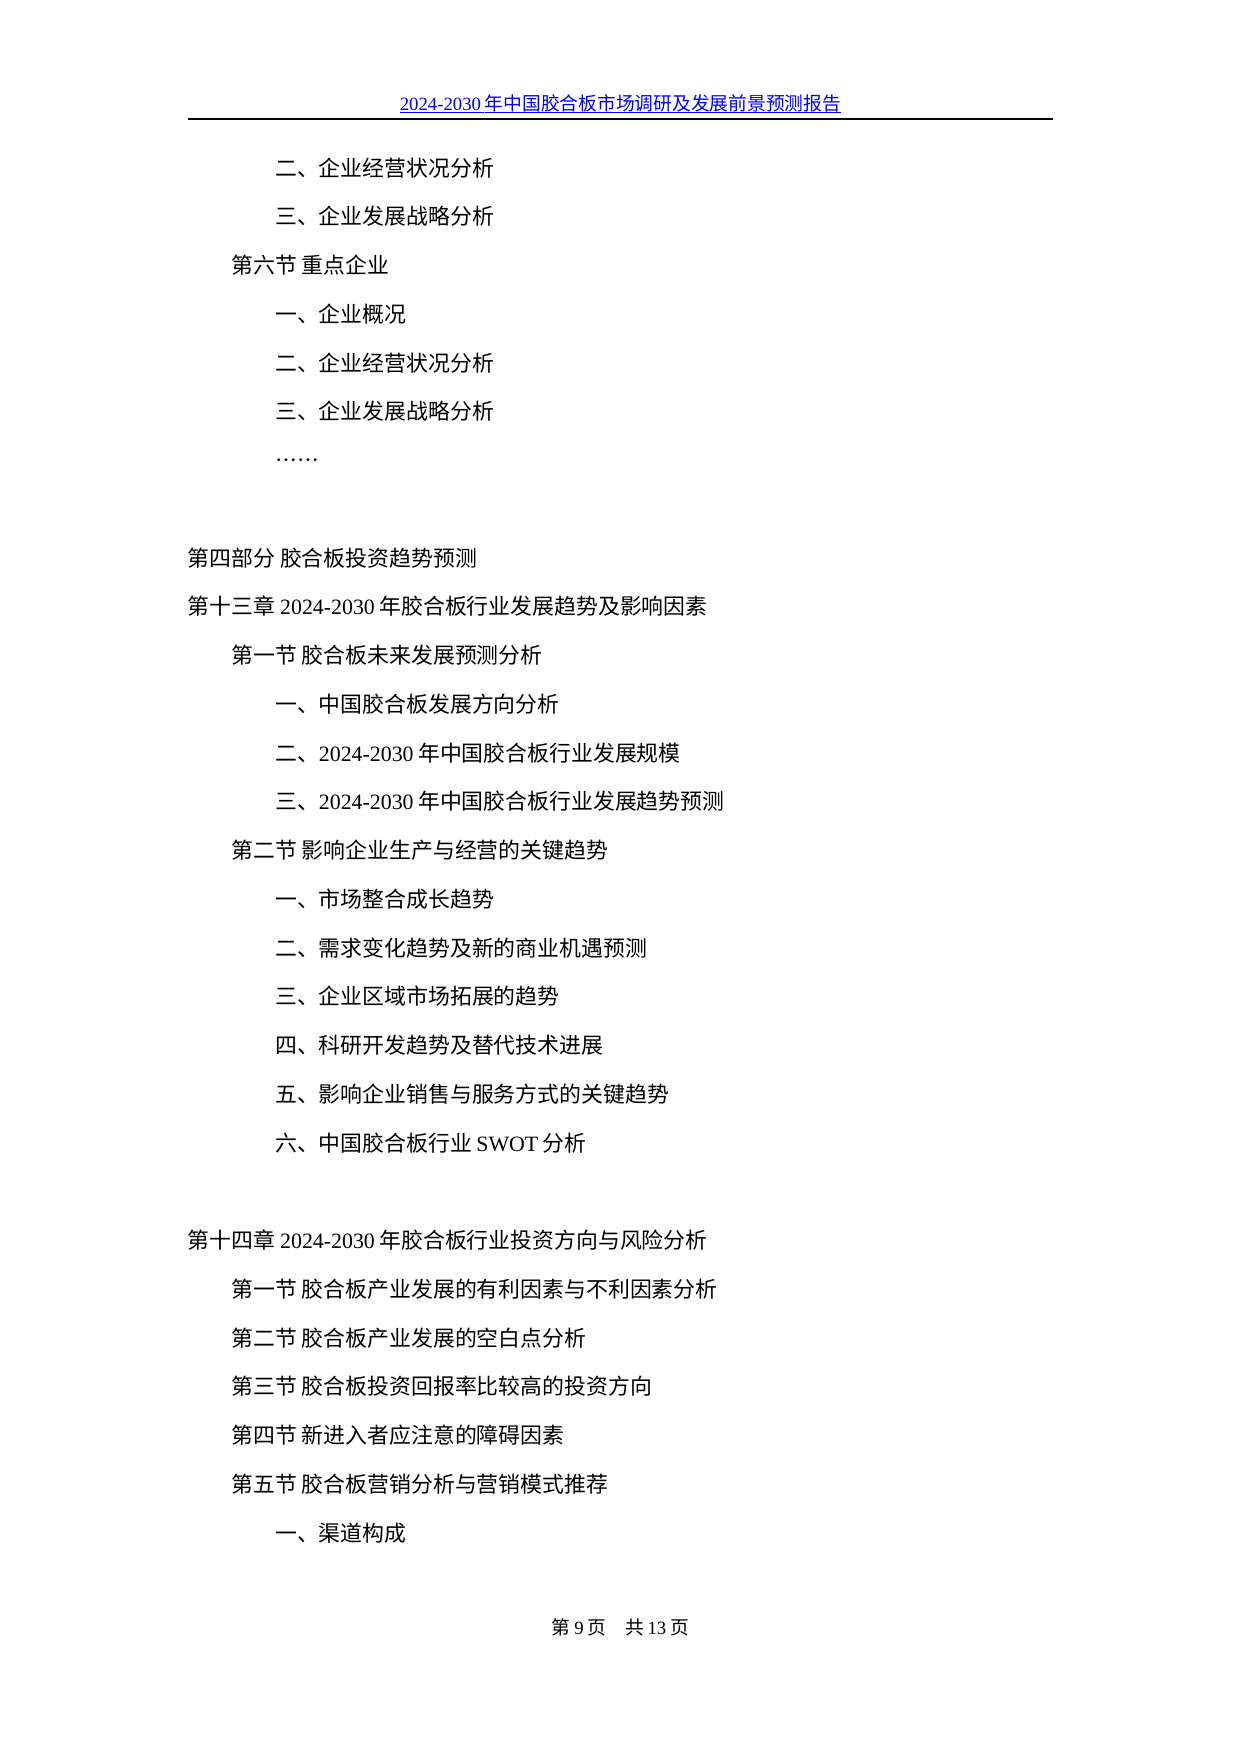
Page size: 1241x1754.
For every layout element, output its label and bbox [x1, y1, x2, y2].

text [187, 150, 1053, 1548]
